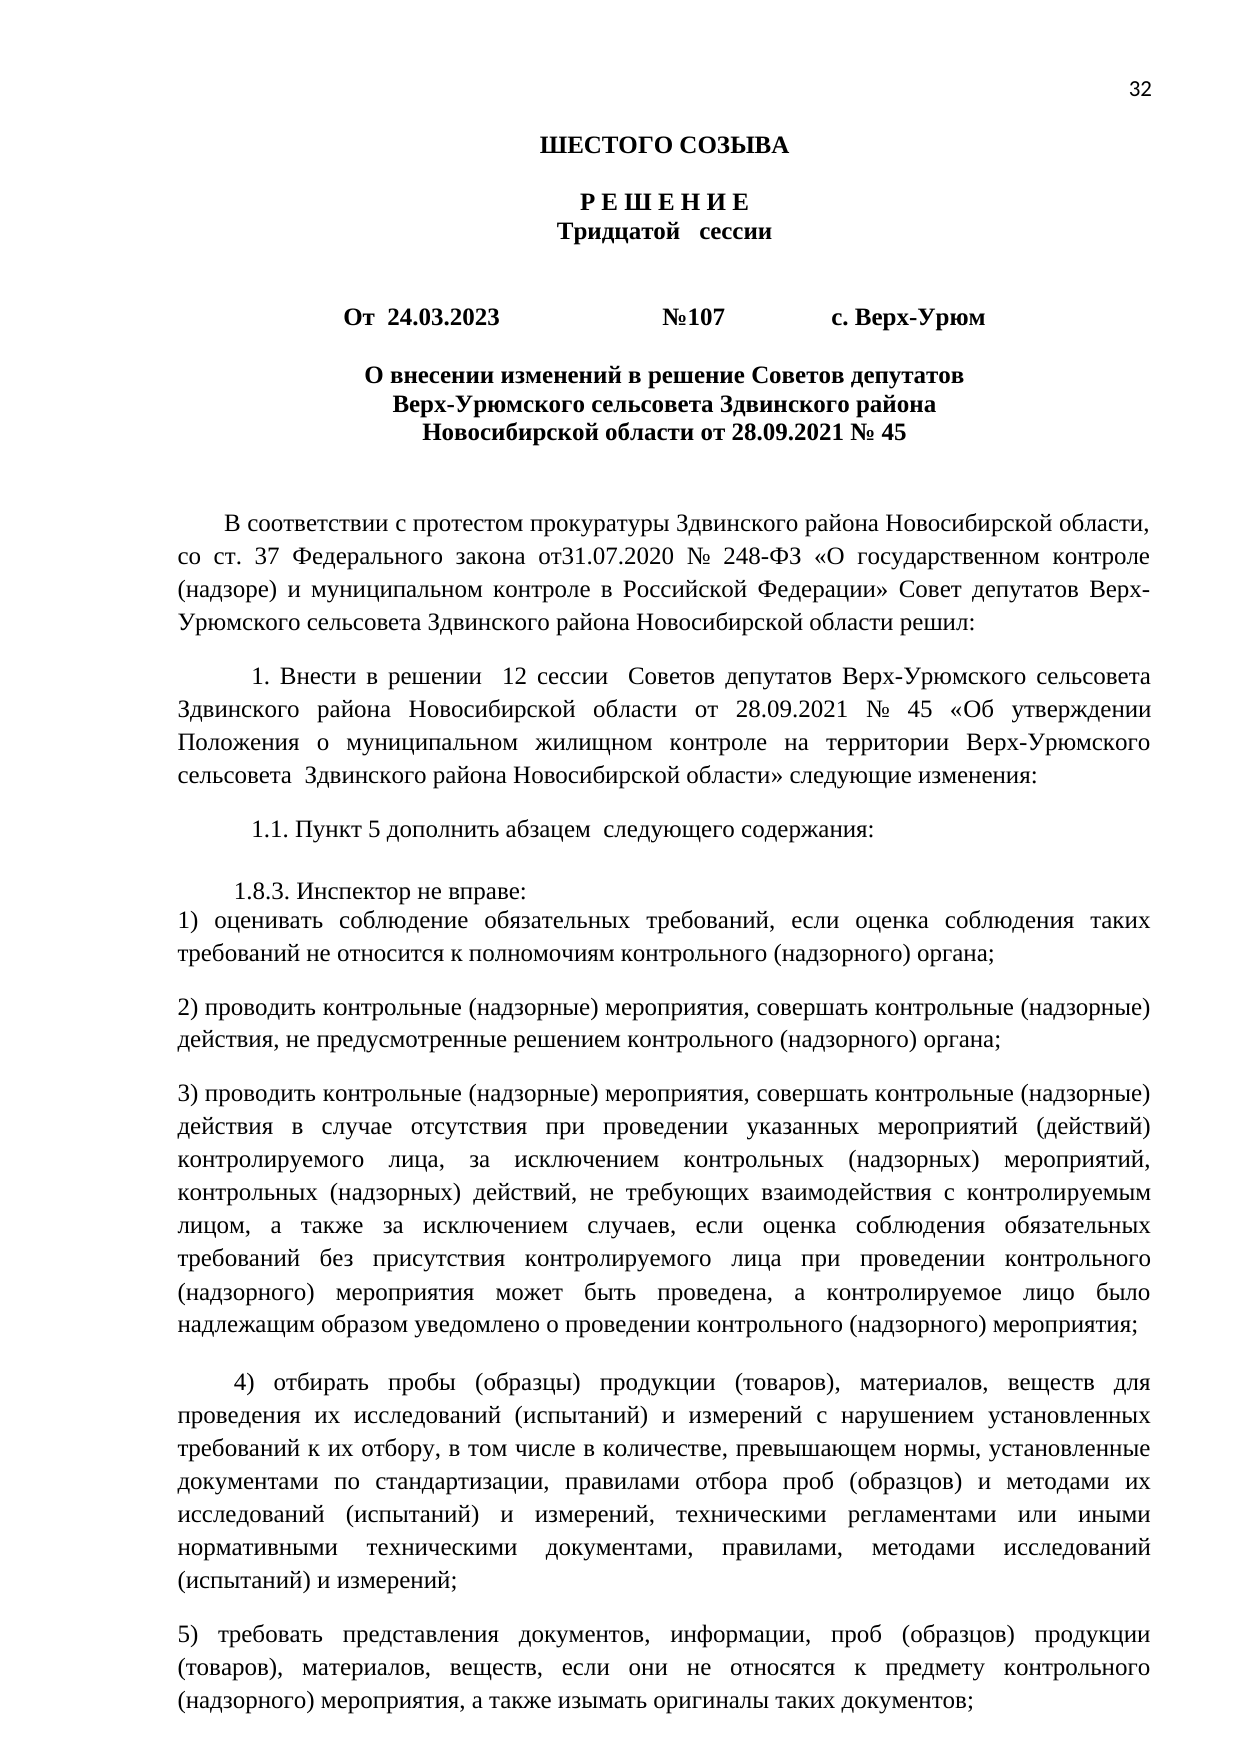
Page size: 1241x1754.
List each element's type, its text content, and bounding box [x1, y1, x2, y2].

text 1) оценивать соблюдение обязательных требований, если оценка соблюдения таких требований не относится к полномочиям контрольного (надзорного) органа; [177, 905, 1152, 966]
text 1. Внести в решении 12 сессии Советов депутатов Верх-Урюмского сельсовета Здвинского района Новосибирской области от 28.09.2021 № 45 «Об утверждении Положения о муниципальном жилищном контроле на территории Верх-Урюмского сельсовета Здвинского района Новосибирской области» следующие изменения: [177, 661, 1152, 789]
text От 24.03.2023 №107 с. Верх-Урюм [177, 302, 1152, 331]
text 5) требовать представления документов, информации, проб (образцов) продукции (товаров), материалов, веществ, если они не относятся к предмету контрольного (надзорного) мероприятия, а также изымать оригиналы таких документов; [177, 1619, 1152, 1714]
text 2) проводить контрольные (надзорные) мероприятия, совершать контрольные (надзорные) действия, не предусмотренные решением контрольного (надзорного) органа; [177, 992, 1152, 1053]
text ШЕСТОГО СОЗЫВА [177, 130, 1152, 159]
text Верх-Урюмского сельсовета Здвинского района [177, 389, 1152, 417]
text 1.8.3. Инспектор не вправе: [177, 876, 1152, 905]
text 1.1. Пункт 5 дополнить абзацем следующего содержания: [177, 814, 1152, 842]
text Р Е Ш Е Н И Е [177, 187, 1152, 216]
text В соответствии с протестом прокуратуры Здвинского района Новосибирской области, со ст. 37 Федерального закона от31.07.2020 № 248-ФЗ «О государственном контроле (надзоре) и муниципальном контроле в Российской Федерации» Совет депутатов Верх-Урюмского сельсовета Здвинского района Новосибирской области решил: [177, 508, 1152, 636]
text Тридцатой сессии [177, 216, 1152, 245]
text О внесении изменений в решение Советов депутатов [177, 360, 1152, 389]
text Новосибирской области от 28.09.2021 № 45 [177, 417, 1152, 446]
text 4) отбирать пробы (образцы) продукции (товаров), материалов, веществ для проведения их исследований (испытаний) и измерений с нарушением установленных требований к их отбору, в том числе в количестве, превышающем нормы, установленные документами по стандартизации, правилами отбора проб (образцов) и методами их исследований (испытаний) и измерений, техническими регламентами или иными нормативными техническими документами, правилами, методами исследований (испытаний) и измерений; [177, 1367, 1152, 1594]
text 3) проводить контрольные (надзорные) мероприятия, совершать контрольные (надзорные) действия в случае отсутствия при проведении указанных мероприятий (действий) контролируемого лица, за исключением контрольных (надзорных) мероприятий, контрольных (надзорных) действий, не требующих взаимодействия с контролируемым лицом, а также за исключением случаев, если оценка соблюдения обязательных требований без присутствия контролируемого лица при проведении контрольного (надзорного) мероприятия может быть проведена, а контролируемое лицо было надлежащим образом уведомлено о проведении контрольного (надзорного) мероприятия; [177, 1078, 1152, 1338]
